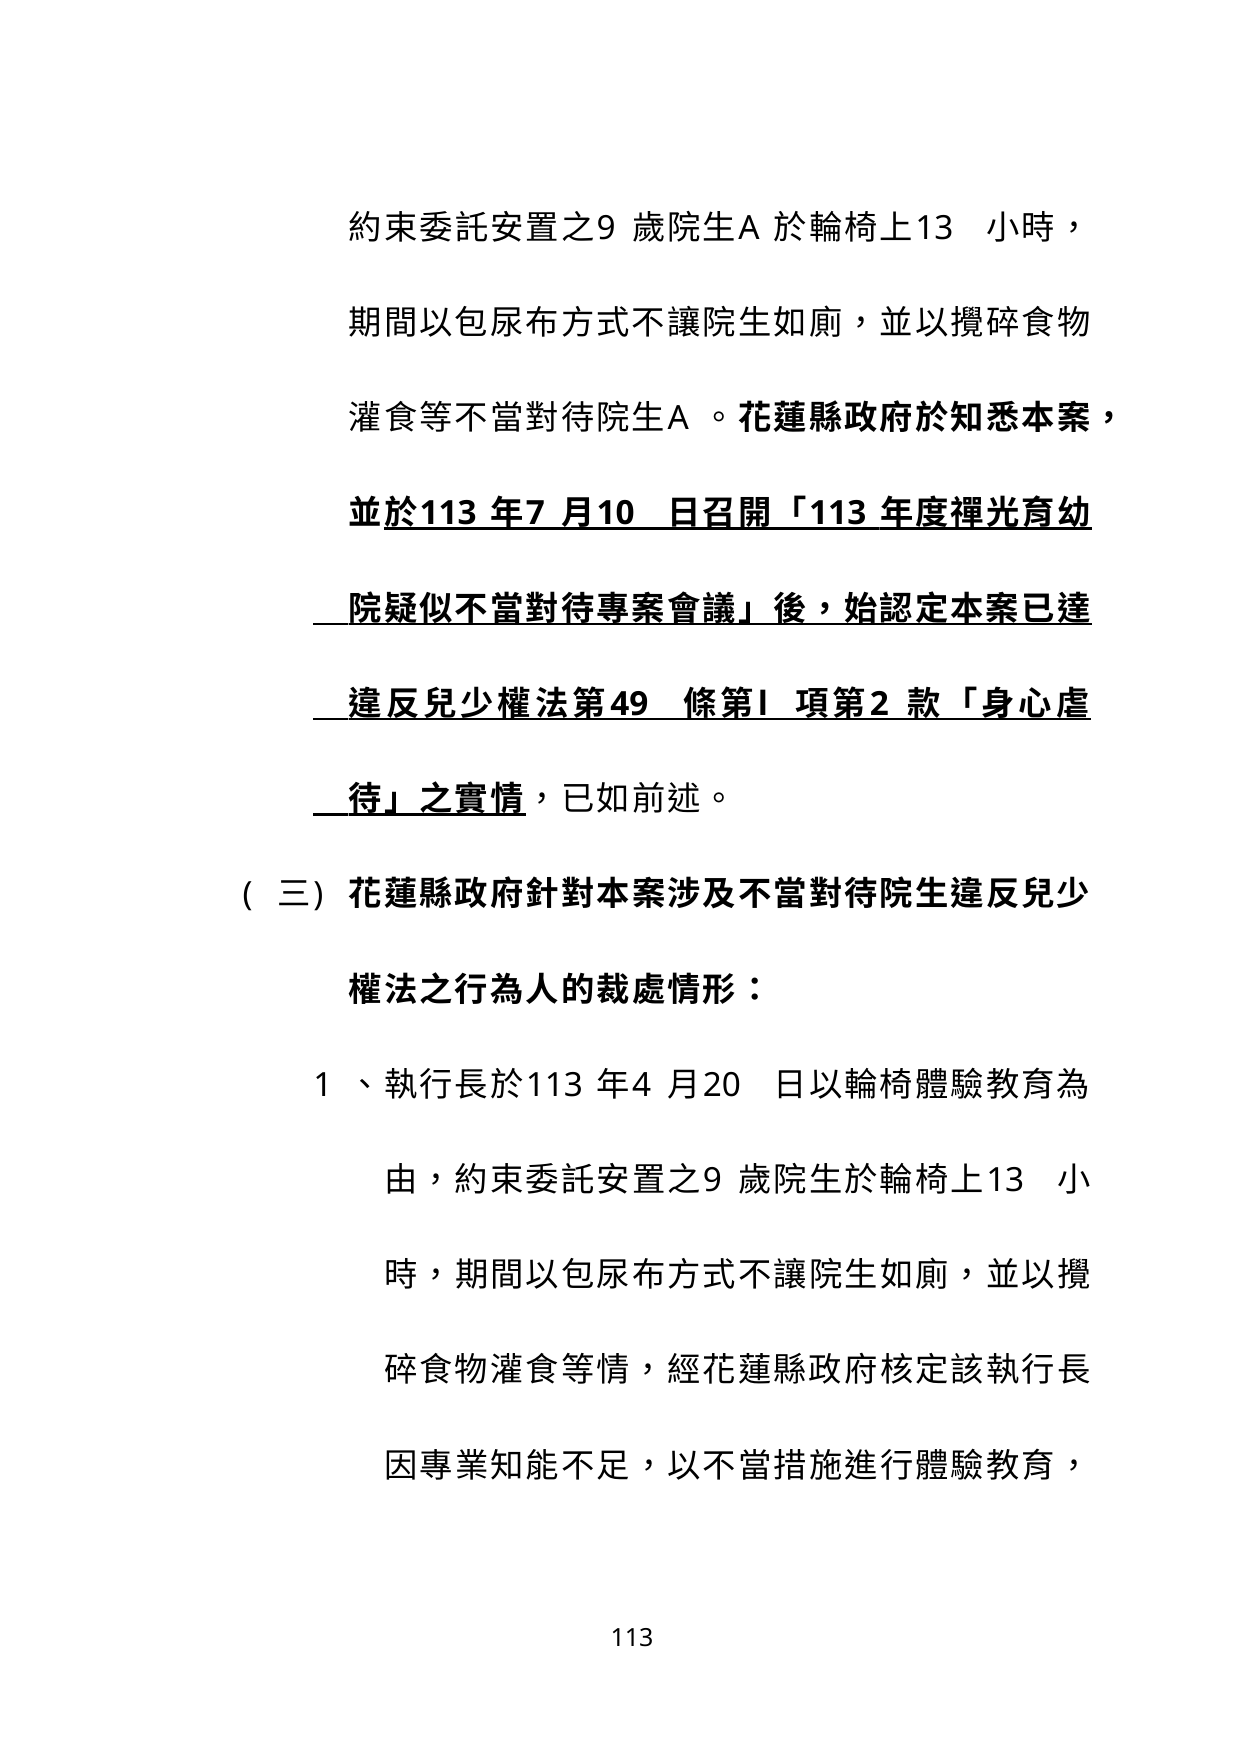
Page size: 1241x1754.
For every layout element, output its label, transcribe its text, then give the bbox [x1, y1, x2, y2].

subtitle 花蓮縣政府針對本案涉及不當對待院生違反兒少權法之行為人的裁處情形： [242, 844, 1092, 1034]
